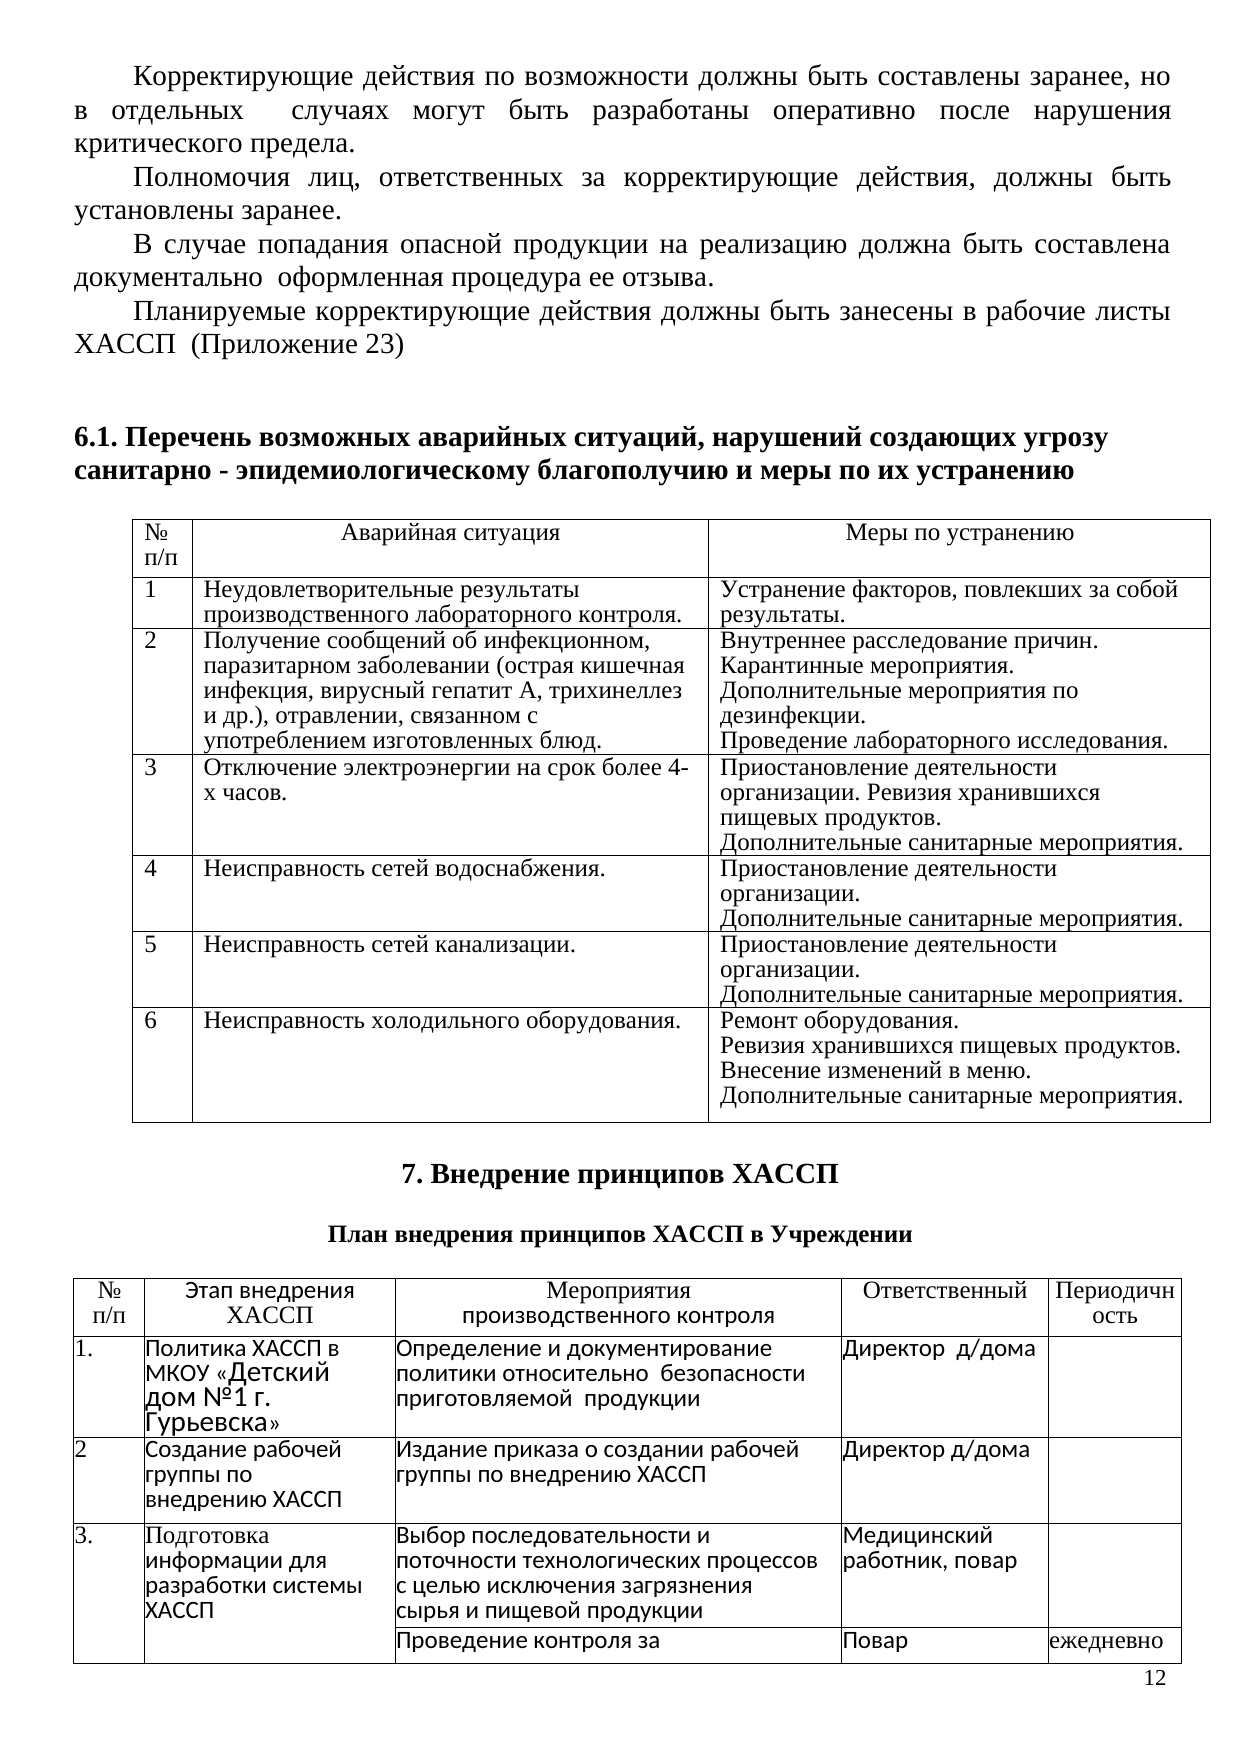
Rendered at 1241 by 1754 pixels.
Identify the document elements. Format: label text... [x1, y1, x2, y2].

table_header Аварийная ситуация [193, 520, 708, 577]
table_cell 3 [133, 755, 192, 855]
table_cell Устранение факторов, повлекших за собой результаты. [709, 578, 1210, 628]
table_cell 3. [74, 1524, 144, 1663]
table_cell Неисправность сетей канализации. [193, 932, 708, 1007]
table_cell Неисправность холодильного оборудования. [193, 1008, 708, 1122]
table_cell Подготовка информации для разработки системы ХАССП [145, 1524, 395, 1663]
table_cell Медицинский работник, повар [842, 1524, 1048, 1627]
text Планируемые корректирующие действия должны быть занесены в рабочие листы ХАССП (Приложение 23) [74, 293, 1172, 360]
table_cell 1. [74, 1337, 144, 1437]
table_cell 4 [133, 856, 192, 931]
table_cell Неудовлетворительные результаты производственного лабораторного контроля. [193, 578, 708, 628]
text План внедрения принципов ХАССП в Учреждении [74, 1219, 1166, 1248]
table_cell 2 [74, 1438, 144, 1523]
table_cell 6 [133, 1008, 192, 1122]
table_cell Издание приказа о создании рабочей группы по внедрению ХАССП [396, 1438, 841, 1523]
table_cell ежедневно [1049, 1628, 1181, 1663]
table_header Этап внедрения ХАССП [145, 1279, 395, 1336]
table_header Мероприятия производственного контроля [396, 1279, 841, 1336]
table_cell Неисправность сетей водоснабжения. [193, 856, 708, 931]
table_header Периодичность [1049, 1279, 1181, 1336]
table_cell Директор д/дома [842, 1438, 1048, 1523]
table_header Ответственный [842, 1279, 1048, 1336]
table_cell [1049, 1337, 1181, 1437]
table_cell Определение и документирование политики относительно безопасности приготовляемой продукции [396, 1337, 841, 1437]
text Корректирующие действия по возможности должны быть составлены заранее, но в отдельных случаях могут быть разработаны оперативно после нарушения критического предела. [74, 58, 1172, 159]
table_header № п/п [133, 520, 192, 577]
table_cell Приостановление деятельности организации. Дополнительные санитарные мероприятия. [709, 932, 1210, 1007]
text В случае попадания опасной продукции на реализацию должна быть составлена документально оформленная процедура ее отзыва. [74, 226, 1172, 293]
table_cell 5 [133, 932, 192, 1007]
table_cell Отключение электроэнергии на срок более 4-х часов. [193, 755, 708, 855]
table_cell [396, 1628, 841, 1663]
table_cell [1049, 1438, 1181, 1523]
table_cell Политика ХАССП в МКОУ «Детский дом №1 г. Гурьевска» [145, 1337, 395, 1437]
table_cell Выбор последовательности и поточности технологических процессов с целью исключения загрязнения сырья и пищевой продукции [396, 1524, 841, 1627]
table_cell [1049, 1524, 1181, 1627]
table_cell Приостановление деятельности организации. Дополнительные санитарные мероприятия. [709, 856, 1210, 931]
table_header Меры по устранению [709, 520, 1210, 577]
table_cell Ремонт оборудования. Ревизия хранившихся пищевых продуктов. Внесение изменений в меню. Дополнительные санитарные мероприятия. [709, 1008, 1210, 1122]
table_cell Директор д/дома [842, 1337, 1048, 1437]
table_cell Внутреннее расследование причин. Карантинные мероприятия. Дополнительные мероприятия по дезинфекции. Проведение лабораторного исследования. [709, 629, 1210, 754]
text 7. Внедрение принципов ХАССП [74, 1156, 1166, 1190]
table_cell 1 [133, 578, 192, 628]
text 6.1. Перечень возможных аварийных ситуаций, нарушений создающих угрозу санитарно - эпидемиологическому благополучию и меры по их устранению [74, 419, 1166, 486]
table_cell Создание рабочей группы по внедрению ХАССП [145, 1438, 395, 1523]
text Полномочия лиц, ответственных за корректирующие действия, должны быть установлены заранее. [74, 159, 1172, 226]
table_cell 2 [133, 629, 192, 754]
table_cell Получение сообщений об инфекционном, паразитарном заболевании (острая кишечная инфекция, вирусный гепатит А, трихинеллез и др.), отравлении, связанном с употреблением изготовленных блюд. [193, 629, 708, 754]
table_cell Приостановление деятельности организации. Ревизия хранившихся пищевых продуктов. Дополнительные санитарные мероприятия. [709, 755, 1210, 855]
table_header № п/п [74, 1279, 144, 1336]
table_cell Повар [842, 1628, 1048, 1663]
